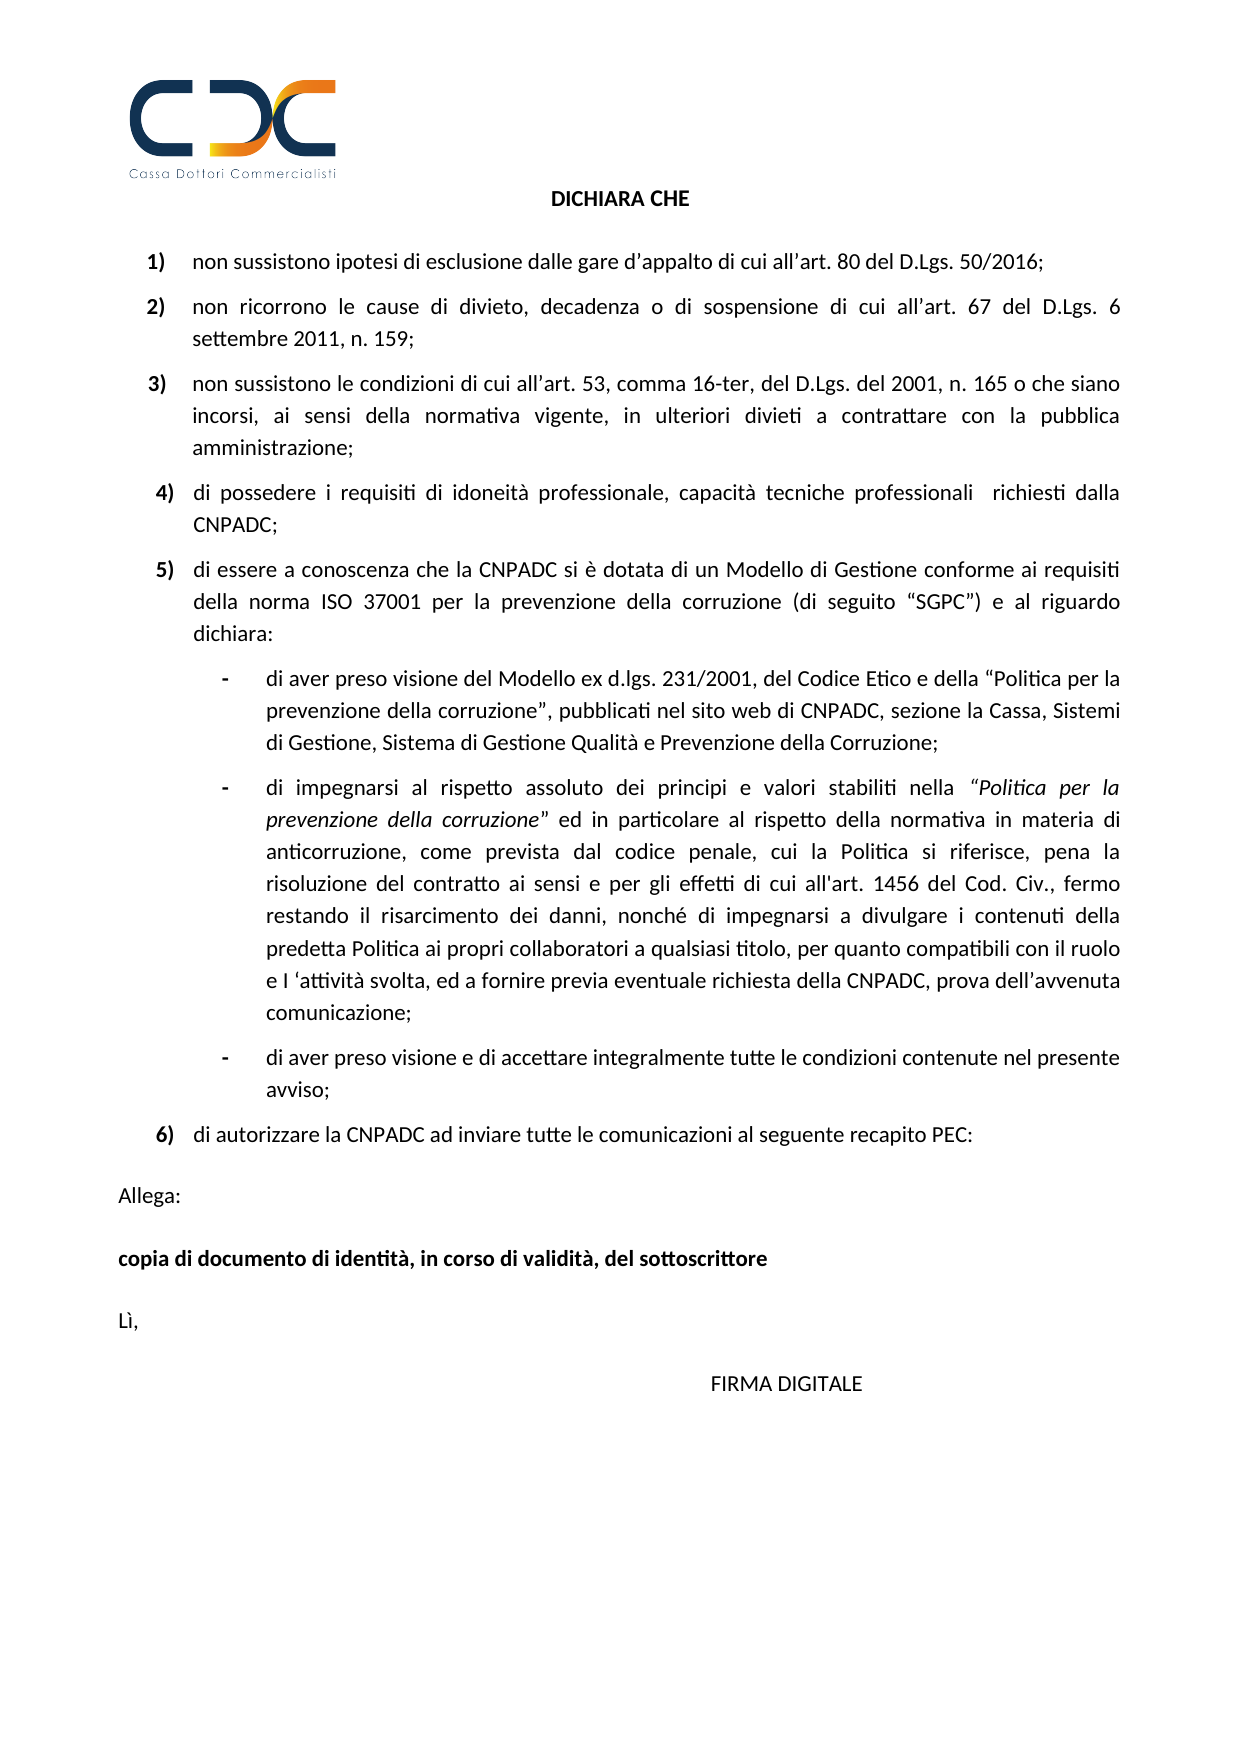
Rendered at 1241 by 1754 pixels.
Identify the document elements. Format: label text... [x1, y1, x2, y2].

list di aver preso visione e di accettare integralmente tutte le condizioni contenute nel presente avviso; [222, 1043, 1122, 1103]
list di aver preso visione del Modello ex d.lgs. 231/2001, del Codice Etico e della “Politica per la prevenzione della corruzione”, pubblicati nel sito web di CNPADC, sezione la Cassa, Sistemi di Gestione, Sistema di Gestione Qualità e Prevenzione della Corruzione; [222, 664, 1122, 756]
subtitle DICHIARA CHE [118, 183, 1122, 212]
list di autorizzare la CNPADC ad inviare tutte le comunicazioni al seguente recapito PEC: [156, 1120, 1122, 1148]
list di impegnarsi al rispetto assoluto dei principi e valori stabiliti nella “Politica per la prevenzione della corruzione” ed in particolare al rispetto della normativa in materia di anticorruzione, come prevista dal codice penale, cui la Politica si riferisce, pena la risoluzione del contratto ai sensi e per gli effetti di cui all'art. 1456 del Cod. Civ., fermo restando il risarcimento dei danni, nonché di impegnarsi a divulgare i contenuti della predetta Politica ai propri collaboratori a qualsiasi titolo, per quanto compatibili con il ruolo e I ‘attività svolta, ed a fornire previa eventuale richiesta della CNPADC, prova dell’avvenuta comunicazione; [222, 773, 1122, 1026]
text Allega: [118, 1181, 1122, 1209]
list non ricorrono le cause di divieto, decadenza o di sospensione di cui all’art. 67 del D.Lgs. 6 settembre 2011, n. 159; [146, 292, 1122, 352]
text FIRMA DIGITALE [118, 1369, 1122, 1397]
list di possedere i requisiti di idoneità professionale, capacità tecniche professionali richiesti dalla CNPADC; [156, 478, 1122, 538]
picture [118, 73, 347, 183]
text copia di documento di identità, in corso di validità, del sottoscrittore [118, 1244, 1122, 1272]
list di essere a conoscenza che la CNPADC si è dotata di un Modello di Gestione conforme ai requisiti della norma ISO 37001 per la prevenzione della corruzione (di seguito “SGPC”) e al riguardo dichiara: [156, 555, 1122, 647]
list non sussistono le condizioni di cui all’art. 53, comma 16-ter, del D.Lgs. del 2001, n. 165 o che siano incorsi, ai sensi della normativa vigente, in ulteriori divieti a contrattare con la pubblica amministrazione; [148, 369, 1122, 461]
text Lì, [118, 1307, 1122, 1334]
list non sussistono ipotesi di esclusione dalle gare d’appalto di cui all’art. 80 del D.Lgs. 50/2016; [146, 247, 1122, 275]
